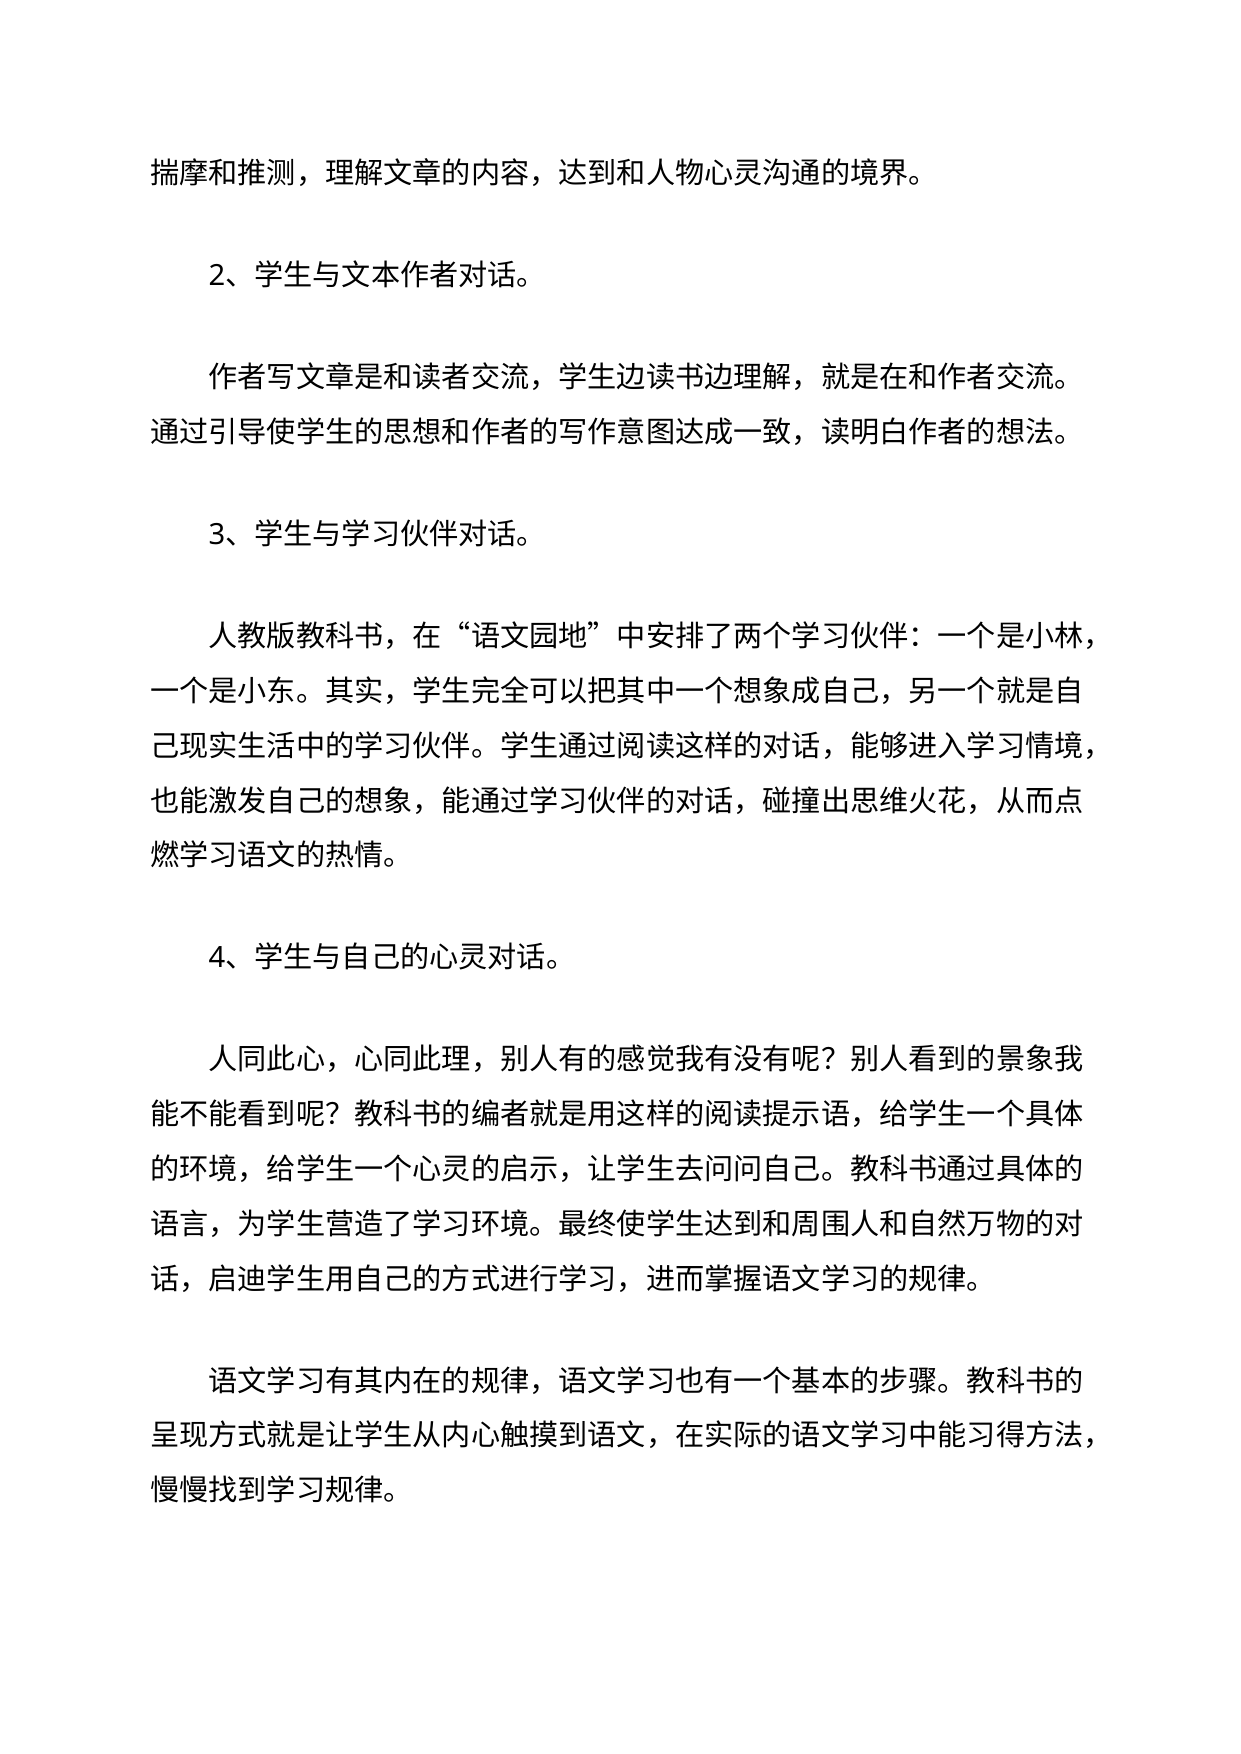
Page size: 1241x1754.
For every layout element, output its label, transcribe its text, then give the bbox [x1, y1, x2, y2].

text 4、学生与自己的心灵对话。 [150, 934, 1090, 976]
text 人教版教科书，在“语文园地”中安排了两个学习伙伴：一个是小林，一个是小东。其实，学生完全可以把其中一个想象成自己，另一个就是自己现实生活中的学习伙伴。学生通过阅读这样的对话，能够进入学习情境，也能激发自己的想象，能通过学习伙伴的对话，碰撞出思维火花，从而点燃学习语文的热情。 [150, 612, 1090, 874]
text 3、学生与学习伙伴对话。 [150, 510, 1090, 553]
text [150, 150, 1090, 192]
text 语文学习有其内在的规律，语文学习也有一个基本的步骤。教科书的呈现方式就是让学生从内心触摸到语文，在实际的语文学习中能习得方法，慢慢找到学习规律。 [150, 1357, 1090, 1509]
text 2、学生与文本作者对话。 [150, 252, 1090, 294]
text 作者写文章是和读者交流，学生边读书边理解，就是在和作者交流。通过引导使学生的思想和作者的写作意图达成一致，读明白作者的想法。 [150, 354, 1090, 451]
text 人同此心，心同此理，别人有的感觉我有没有呢？别人看到的景象我能不能看到呢？教科书的编者就是用这样的阅读提示语，给学生一个具体的环境，给学生一个心灵的启示，让学生去问问自己。教科书通过具体的语言，为学生营造了学习环境。最终使学生达到和周围人和自然万物的对话，启迪学生用自己的方式进行学习，进而掌握语文学习的规律。 [150, 1036, 1090, 1298]
